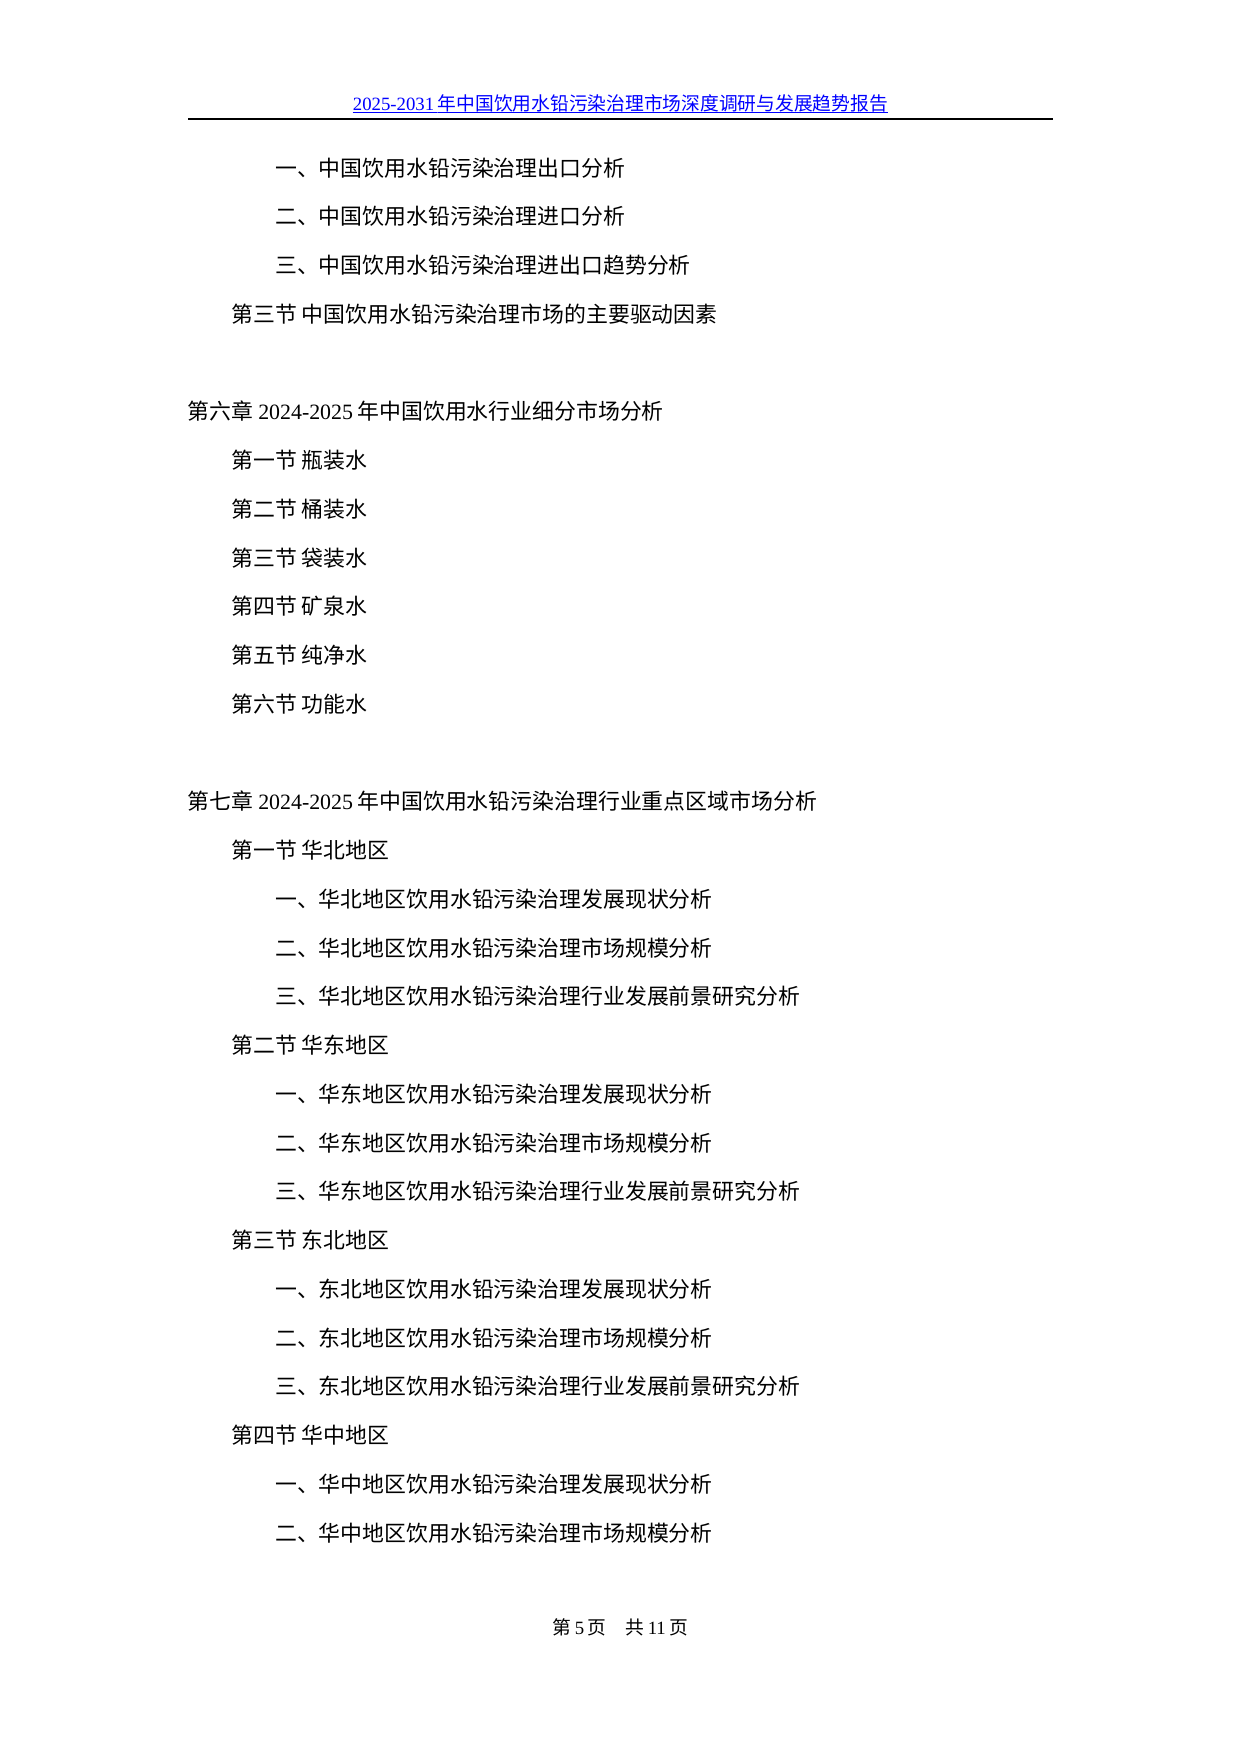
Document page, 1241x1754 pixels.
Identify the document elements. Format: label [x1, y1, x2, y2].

text [187, 150, 1053, 1548]
